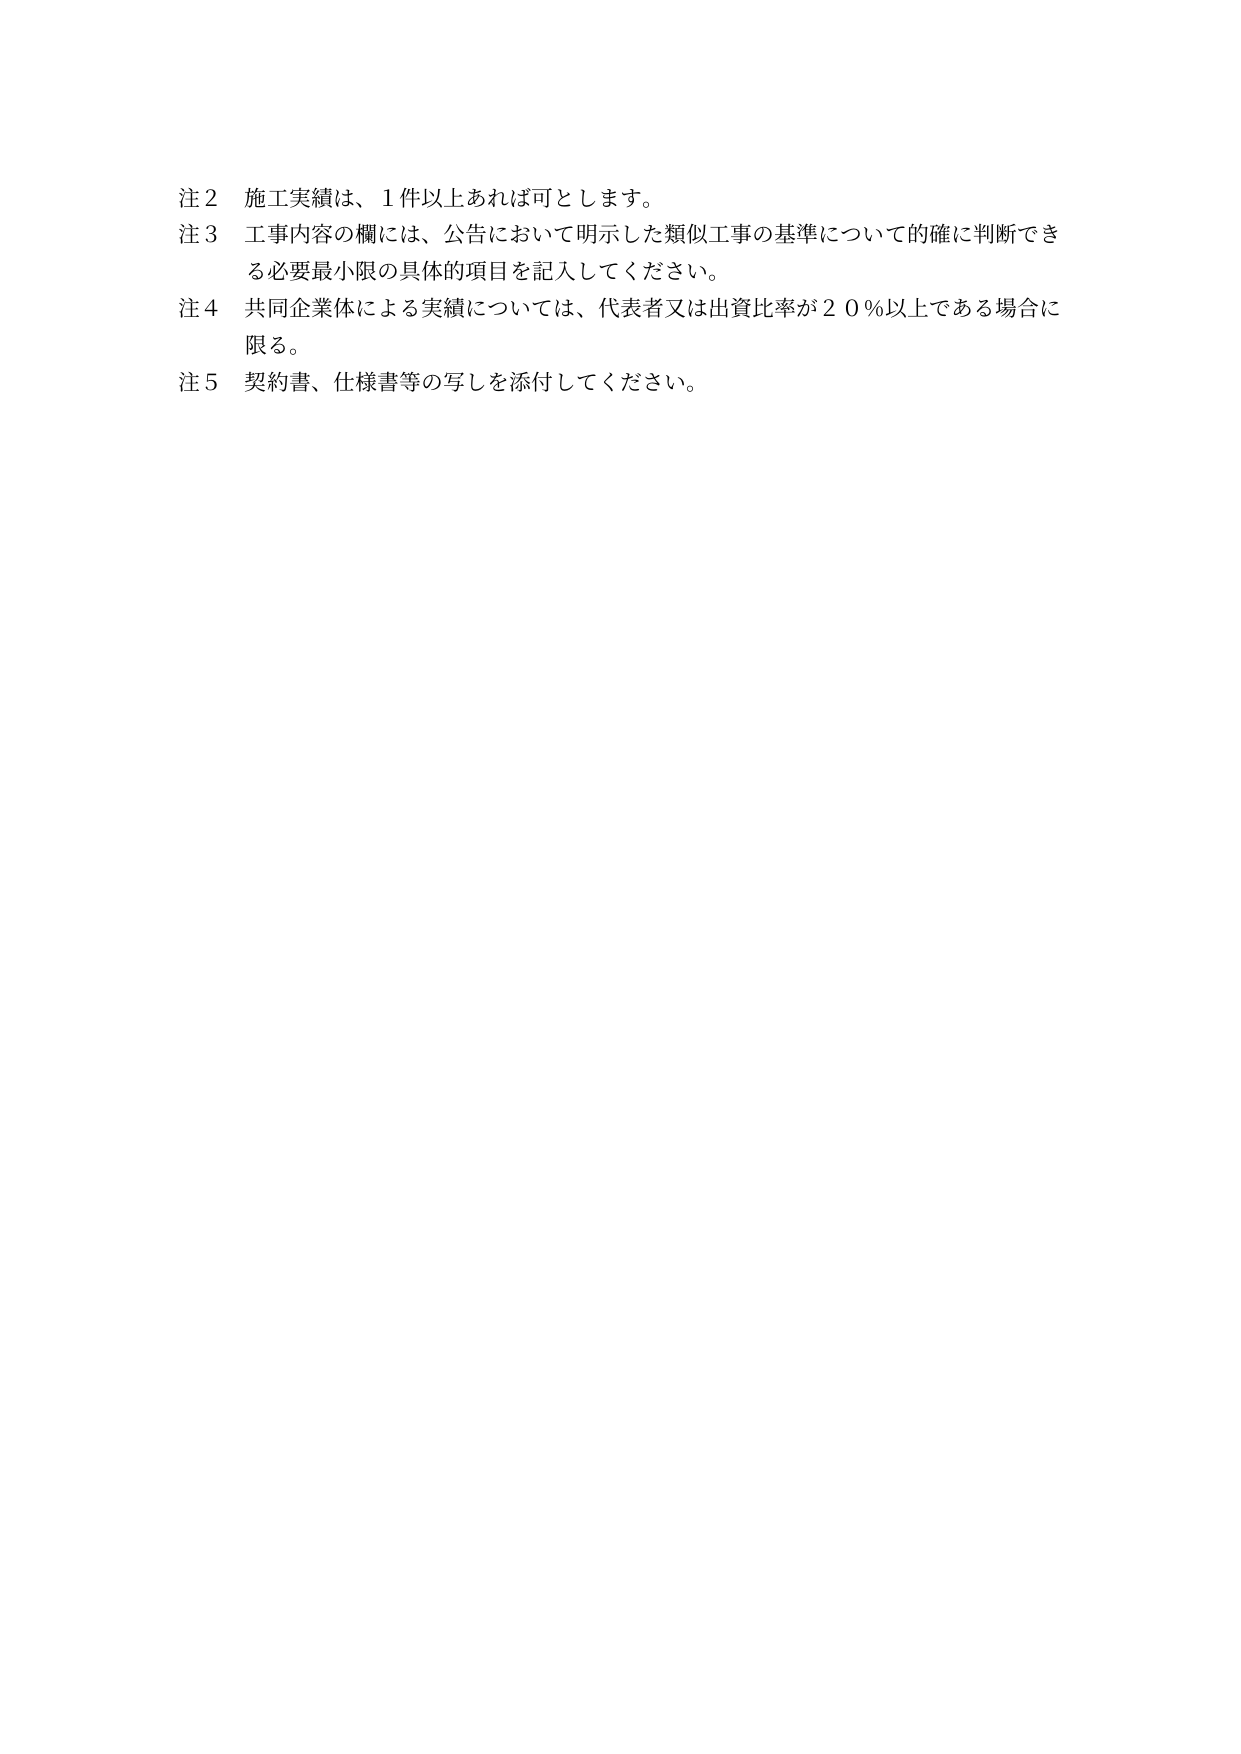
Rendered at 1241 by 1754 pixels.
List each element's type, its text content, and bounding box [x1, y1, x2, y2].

text 注４ 共同企業体による実績については、代表者又は出資比率が２０％以上である場合に限る。 [178, 289, 1062, 362]
text 注２ 施工実績は、１件以上あれば可とします。 [178, 178, 1062, 215]
text 注３ 工事内容の欄には、公告において明示した類似工事の基準について的確に判断できる必要最小限の具体的項目を記入してください。 [178, 215, 1062, 289]
text 注５ 契約書、仕様書等の写しを添付してください。 [178, 362, 1062, 399]
